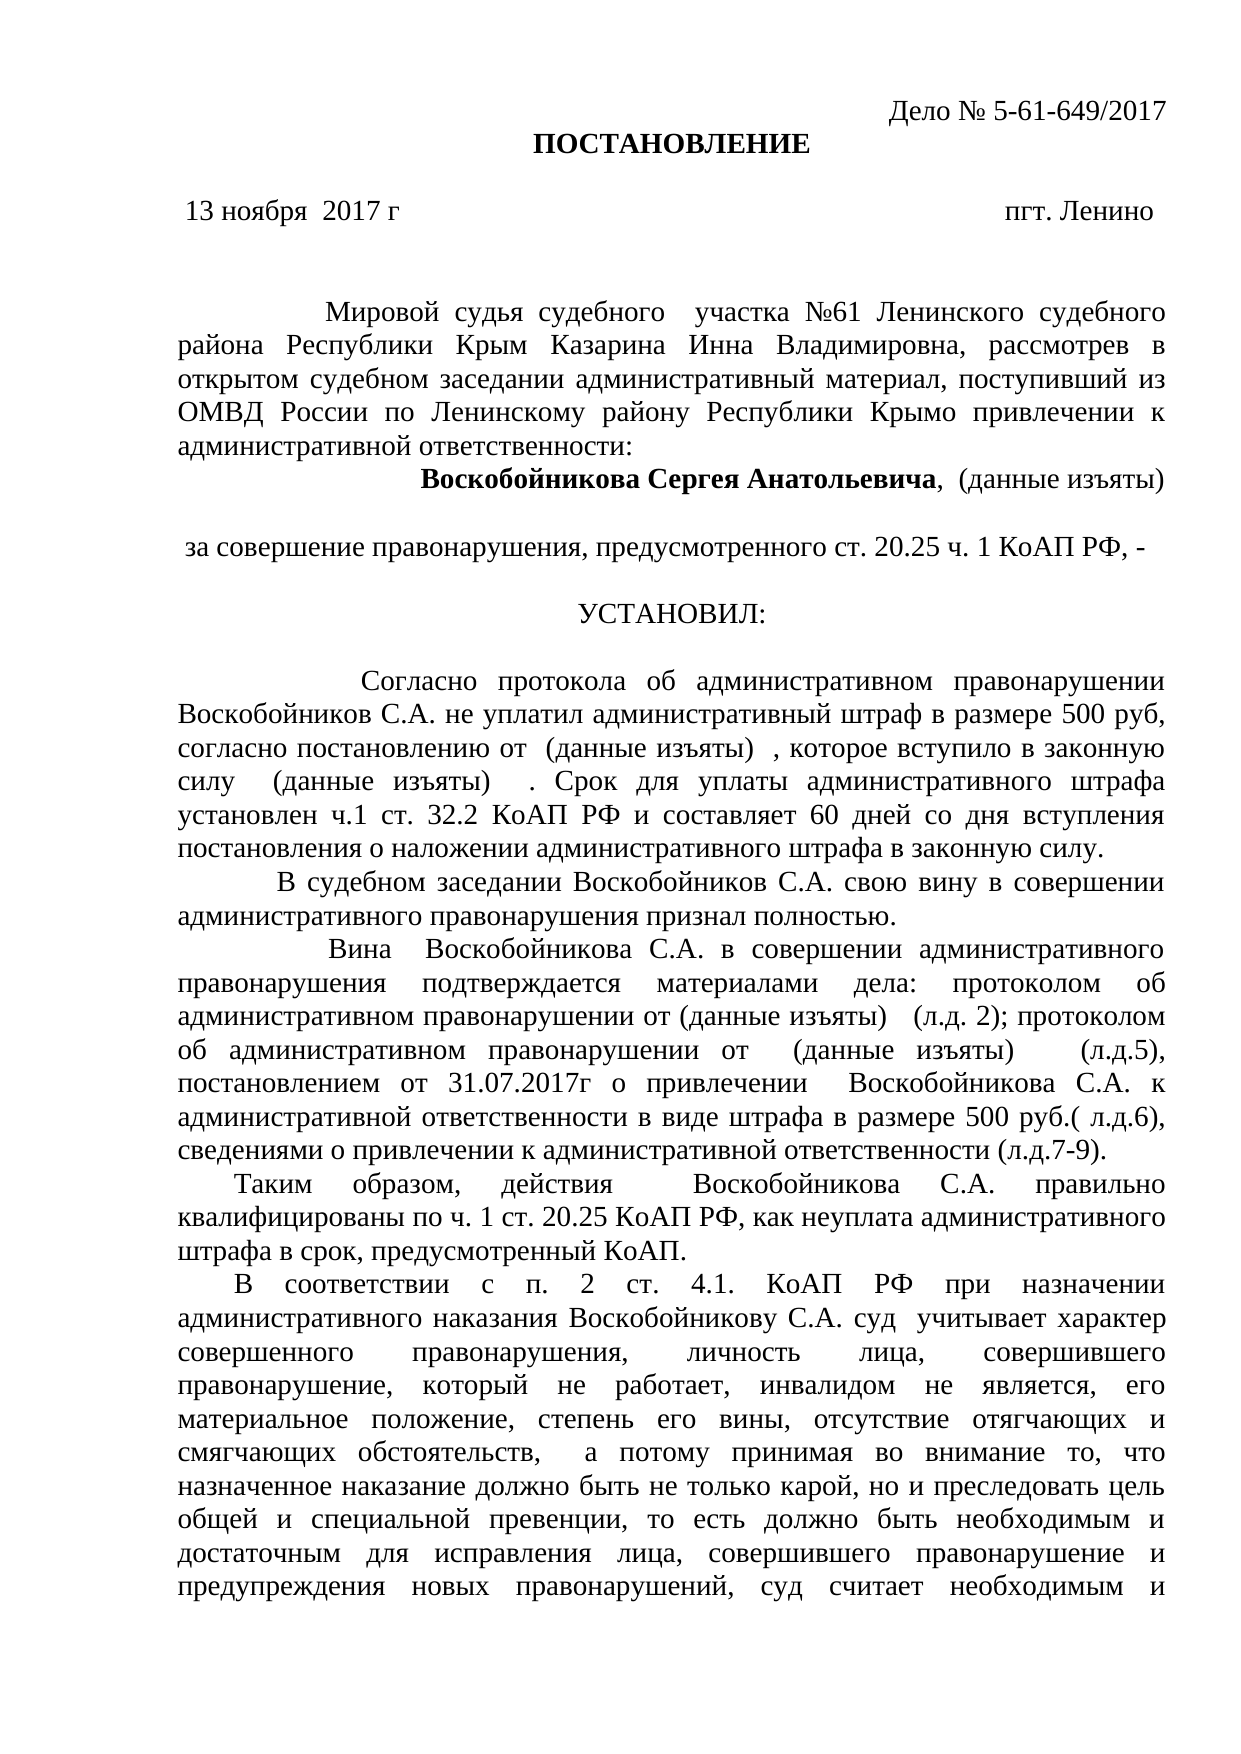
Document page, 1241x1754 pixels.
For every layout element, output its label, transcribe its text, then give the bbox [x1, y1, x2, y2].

text Таким образом, действия Воскобойникова С.А. правильно квалифицированы по ч. 1 ст. 20.25 КоАП РФ, как неуплата административного штрафа в срок, предусмотренный КоАП. [177, 1166, 1166, 1267]
text В судебном заседании Воскобойников С.А. свою вину в совершении административного правонарушения признал полностью. [177, 864, 1166, 931]
text 13 ноября 2017 г пгт. Ленино [177, 193, 1166, 227]
text за совершение правонарушения, предусмотренного ст. 20.25 ч. 1 КоАП РФ, - [177, 529, 1166, 562]
text Мировой судья судебного участка №61 Ленинского судебного района Республики Крым Казарина Инна Владимировна, рассмотрев в открытом судебном заседании административный материал, поступивший из ОМВД России по Ленинскому району Республики Крымо привлечении к административной ответственности: [177, 294, 1166, 462]
text Дело № 5-61-649/2017 [177, 93, 1166, 126]
text Согласно протокола об административном правонарушении Воскобойников С.А. не уплатил административный штраф в размере 500 руб, согласно постановлению от (данные изъяты) , которое вступило в законную силу (данные изъяты) . Срок для уплаты административного штрафа установлен ч.1 ст. 32.2 КоАП РФ и составляет 60 дней со дня вступления постановления о наложении административного штрафа в законную силу. [177, 663, 1166, 864]
text УСТАНОВИЛ: [177, 596, 1166, 629]
text Воскобойникова Сергея Анатольевича, (данные изъяты) [177, 462, 1166, 495]
text ПОСТАНОВЛЕНИЕ [177, 126, 1166, 160]
text Вина Воскобойникова С.А. в совершении административного правонарушения подтверждается материалами дела: протоколом об административном правонарушении от (данные изъяты) (л.д. 2); протоколом об административном правонарушении от (данные изъяты) (л.д.5), постановлением от 31.07.2017г о привлечении Воскобойникова С.А. к административной ответственности в виде штрафа в размере 500 руб.( л.д.6), сведениями о привлечении к административной ответственности (л.д.7-9). [177, 931, 1166, 1166]
